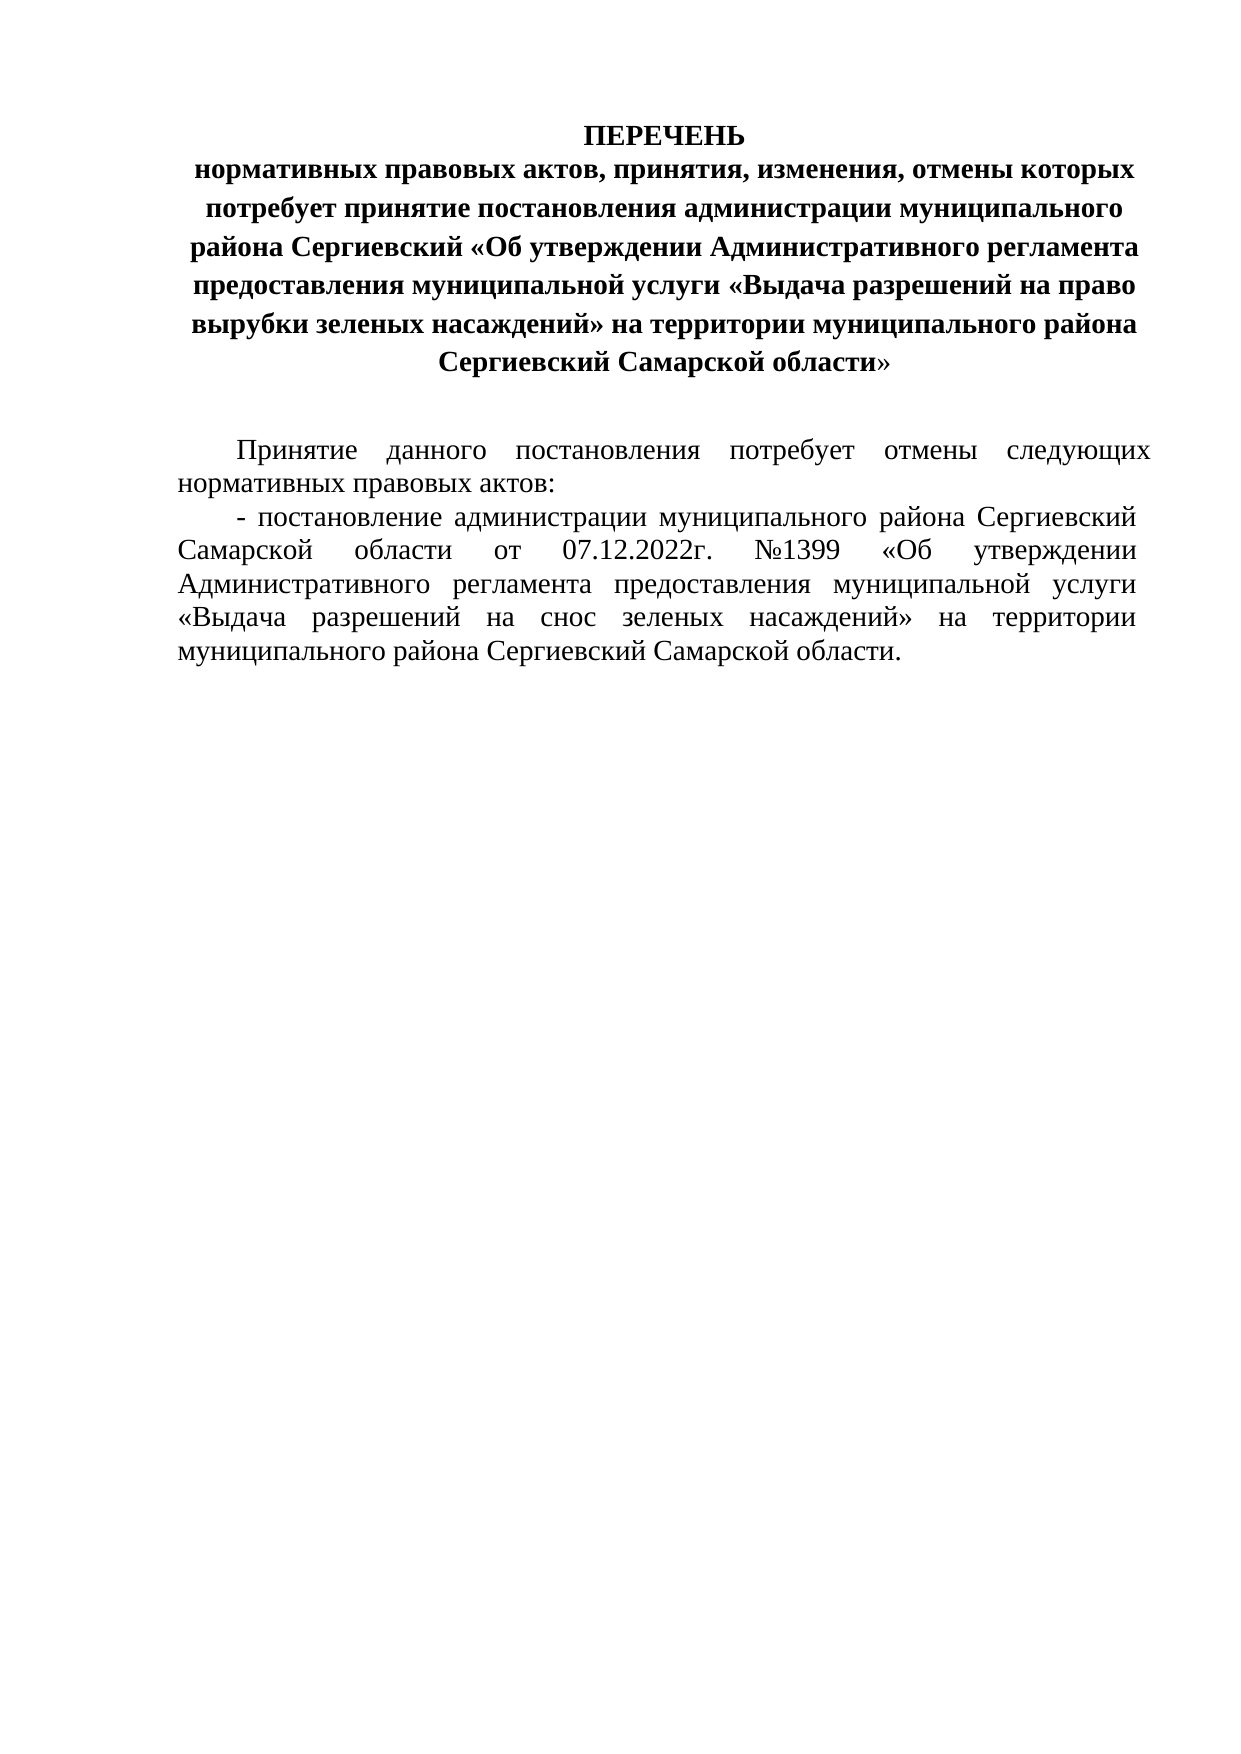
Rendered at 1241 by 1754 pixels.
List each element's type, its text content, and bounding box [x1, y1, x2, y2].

text нормативных правовых актов, принятия, изменения, отмены которых потребует принятие постановления администрации муниципального района Сергиевский «Об утверждении Административного регламента предоставления муниципальной услуги «Выдача разрешений на право вырубки зеленых насаждений» на территории муниципального района Сергиевский Самарской области» [177, 152, 1152, 378]
text Принятие данного постановления потребует отмены следующих нормативных правовых актов: [177, 432, 1152, 499]
text - постановление администрации муниципального района Сергиевский Самарской области от 07.12.2022г. №1399 «Об утверждении Административного регламента предоставления муниципальной услуги «Выдача разрешений на снос зеленых насаждений» на территории муниципального района Сергиевский Самарской области. [177, 499, 1137, 667]
text ПЕРЕЧЕНЬ [177, 118, 1152, 152]
